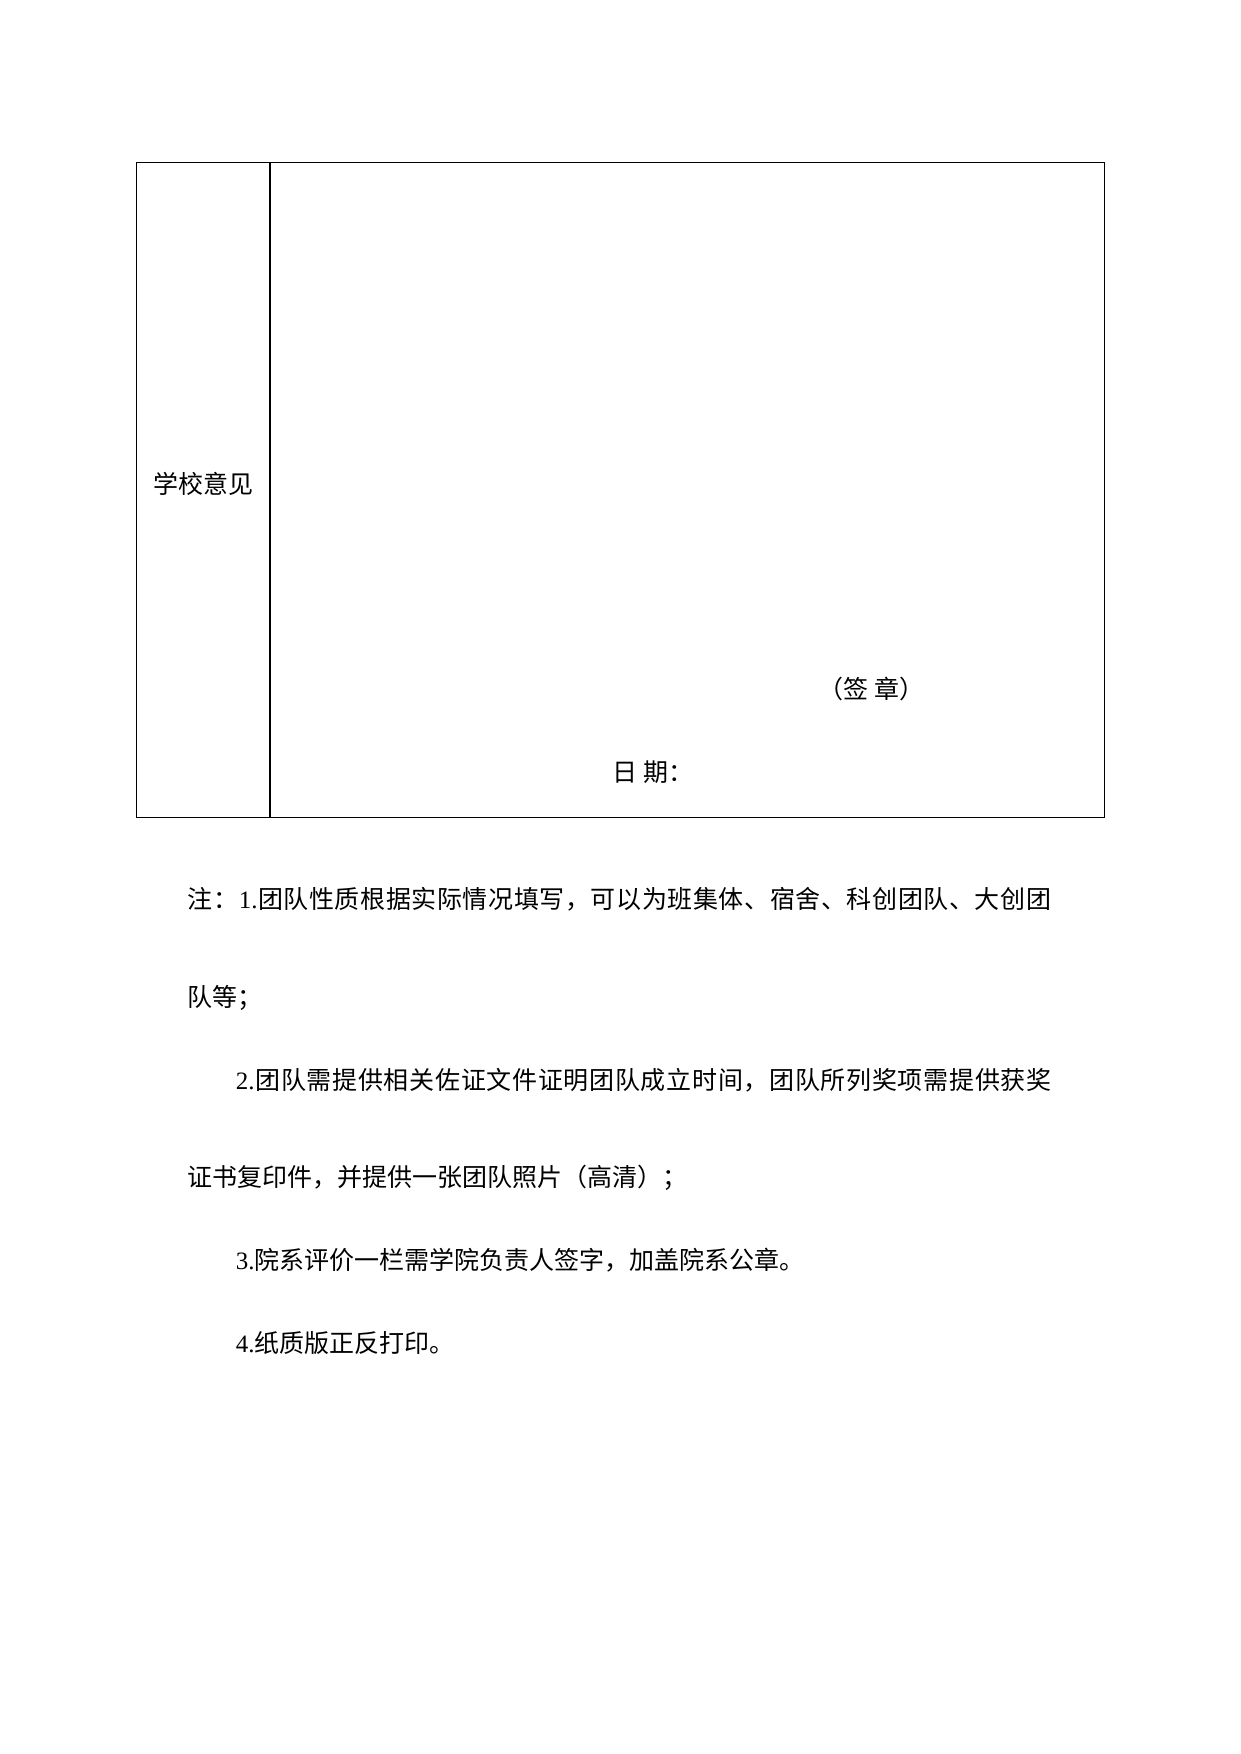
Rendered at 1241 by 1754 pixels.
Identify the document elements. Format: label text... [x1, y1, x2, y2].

table_cell 学校意见 [137, 163, 269, 817]
text 4.纸质版正反打印。 [187, 1309, 1053, 1374]
text 注：1.团队性质根据实际情况填写，可以为班集体、宿舍、科创团队、大创团队等； [187, 865, 1053, 1028]
text 2.团队需提供相关佐证文件证明团队成立时间，团队所列奖项需提供获奖证书复印件，并提供一张团队照片（高清）； [187, 1046, 1053, 1208]
text 3.院系评价一栏需学院负责人签字，加盖院系公章。 [187, 1226, 1053, 1291]
table_cell （签 章） 日 期： [271, 163, 1104, 817]
